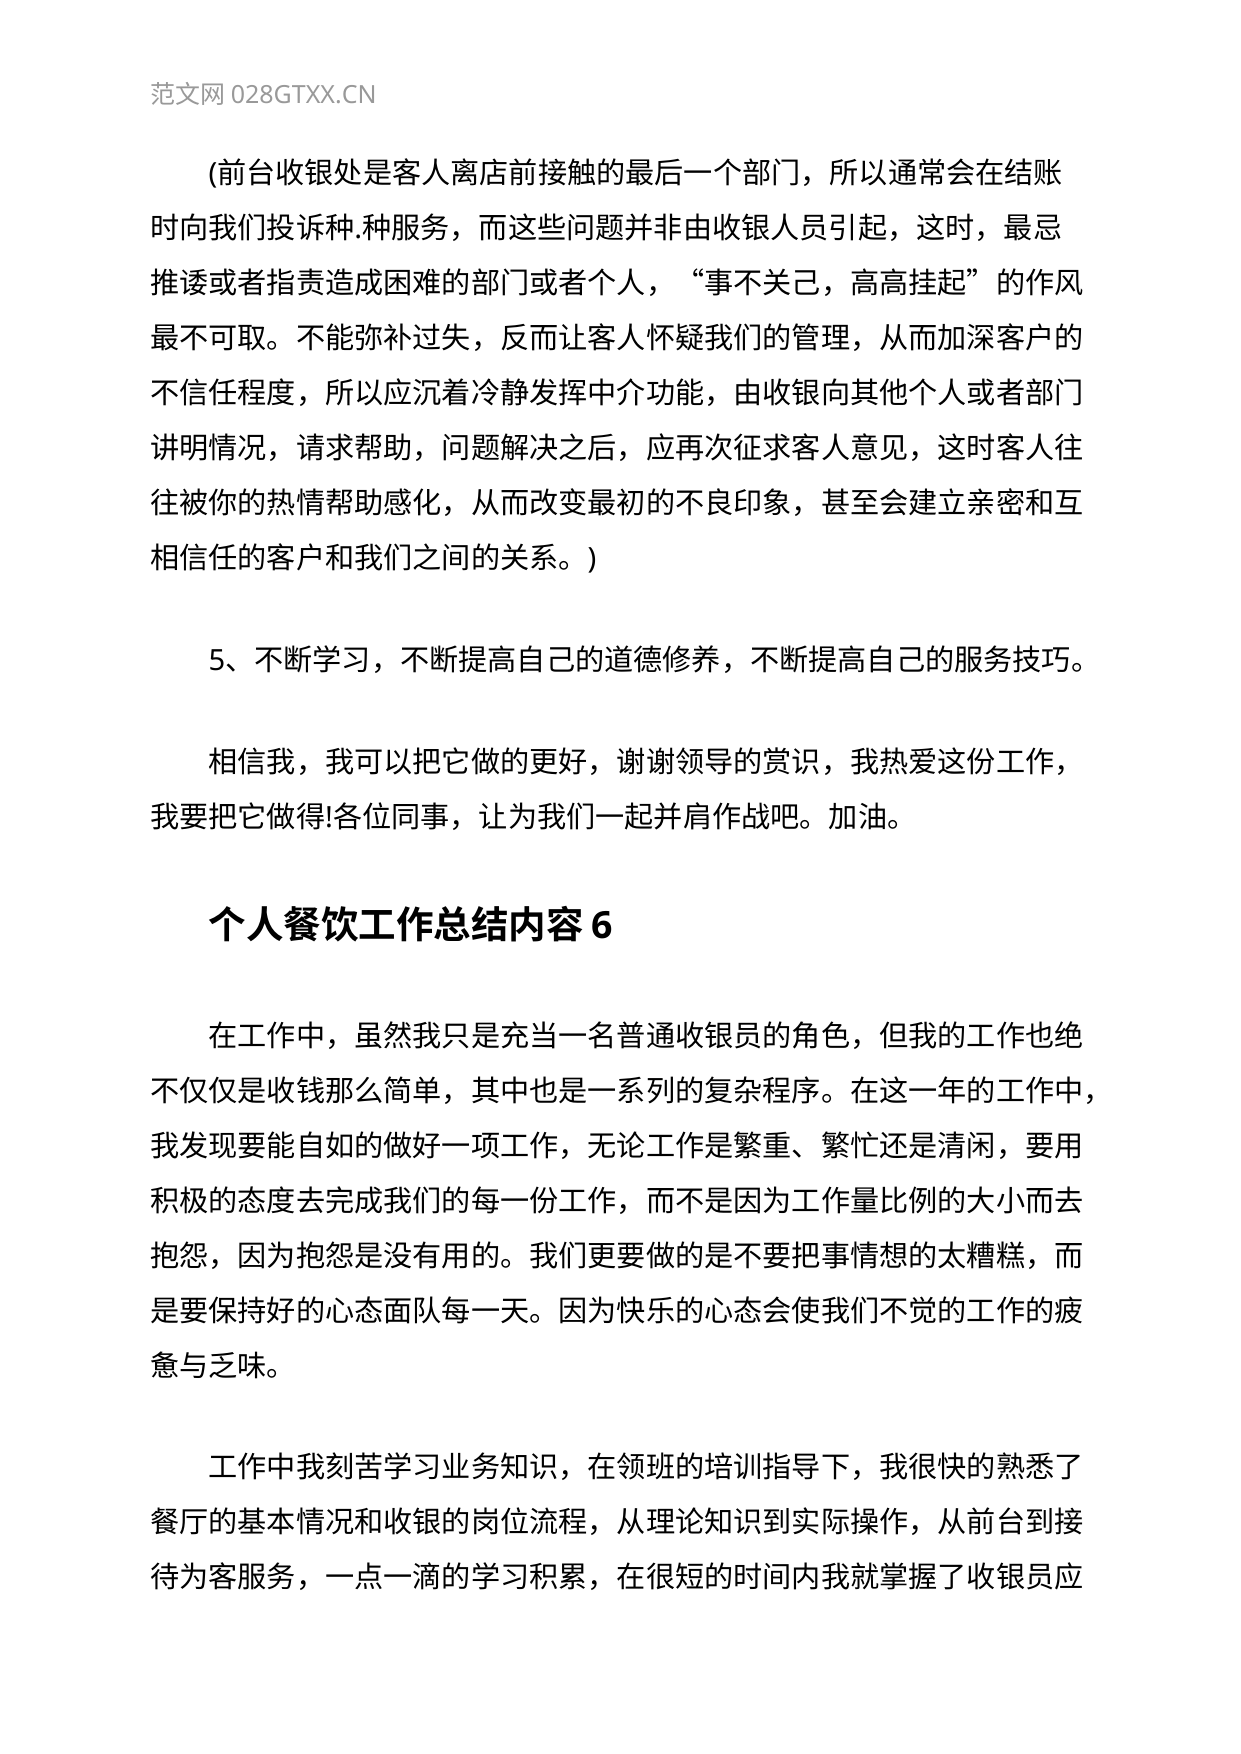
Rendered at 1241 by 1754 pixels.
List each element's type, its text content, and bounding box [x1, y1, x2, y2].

text 个人餐饮工作总结内容6 [150, 895, 1090, 950]
text (前台收银处是客人离店前接触的最后一个部门，所以通常会在结账时向我们投诉种.种服务，而这些问题并非由收银人员引起，这时，最忌推诿或者指责造成困难的部门或者个人，“事不关己，高高挂起”的作风最不可取。不能弥补过失，反而让客人怀疑我们的管理，从而加深客户的不信任程度，所以应沉着冷静发挥中介功能，由收银向其他个人或者部门讲明情况，请求帮助，问题解决之后，应再次征求客人意见，这时客人往往被你的热情帮助感化，从而改变最初的不良印象，甚至会建立亲密和互相信任的客户和我们之间的关系。) [150, 150, 1090, 577]
text 5、不断学习，不断提高自己的道德修养，不断提高自己的服务技巧。 [150, 636, 1090, 679]
text 在工作中，虽然我只是充当一名普通收银员的角色，但我的工作也绝不仅仅是收钱那么简单，其中也是一系列的复杂程序。在这一年的工作中，我发现要能自如的做好一项工作，无论工作是繁重、繁忙还是清闲，要用积极的态度去完成我们的每一份工作，而不是因为工作量比例的大小而去抱怨，因为抱怨是没有用的。我们更要做的是不要把事情想的太糟糕，而是要保持好的心态面队每一天。因为快乐的心态会使我们不觉的工作的疲惫与乏味。 [150, 1013, 1090, 1384]
text 相信我，我可以把它做的更好，谢谢领导的赏识，我热爱这份工作，我要把它做得!各位同事，让为我们一起并肩作战吧。加油。 [150, 738, 1090, 836]
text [150, 1444, 1090, 1596]
